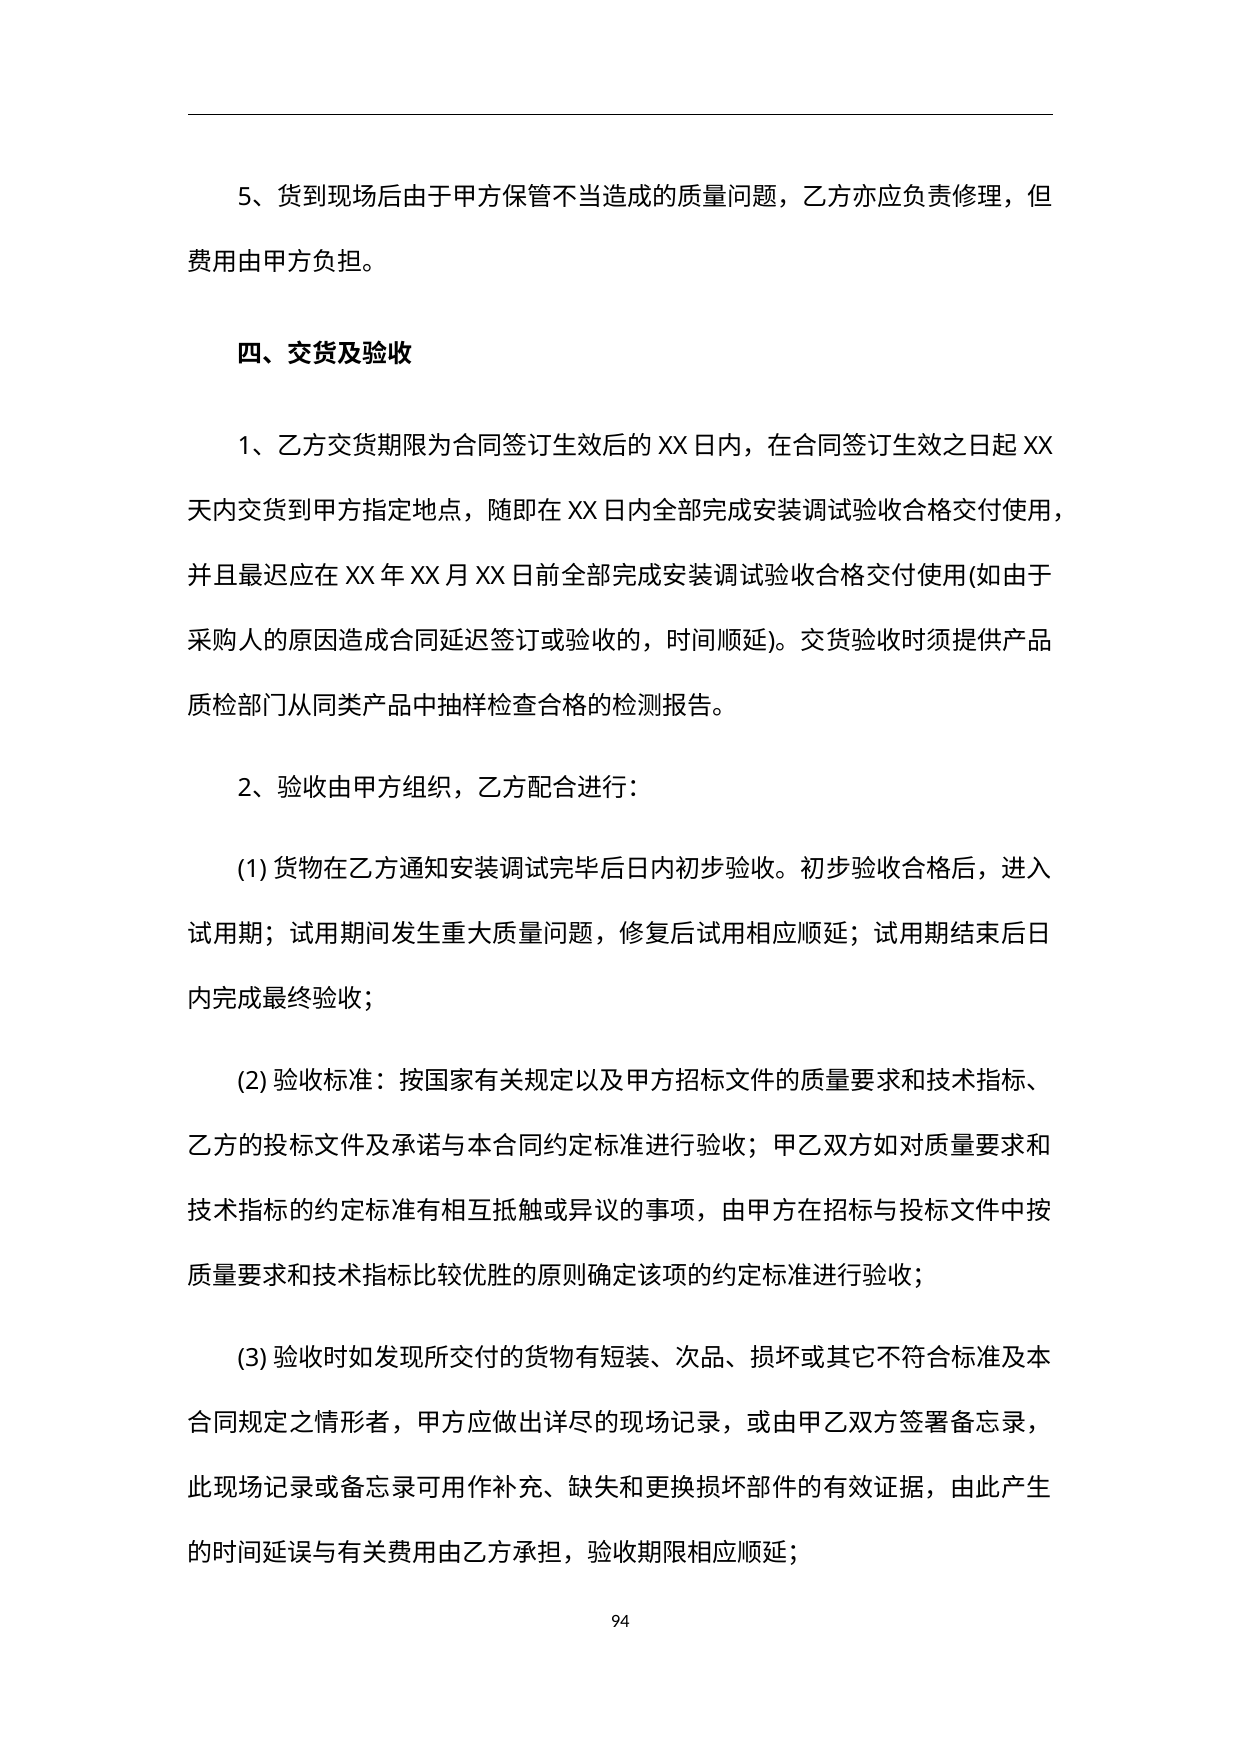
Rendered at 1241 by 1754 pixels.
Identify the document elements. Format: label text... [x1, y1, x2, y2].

text 2、验收由甲方组织，乙方配合进行： [187, 753, 1053, 818]
subtitle 四、交货及验收 [187, 319, 1053, 384]
text 5、货到现场后由于甲方保管不当造成的质量问题，乙方亦应负责修理，但费用由甲方负担。 [187, 162, 1053, 292]
text (3) 验收时如发现所交付的货物有短装、次品、损坏或其它不符合标准及本合同规定之情形者，甲方应做出详尽的现场记录，或由甲乙双方签署备忘录，此现场记录或备忘录可用作补充、缺失和更换损坏部件的有效证据，由此产生的时间延误与有关费用由乙方承担，验收期限相应顺延； [187, 1323, 1053, 1583]
text 1、乙方交货期限为合同签订生效后的XX日内，在合同签订生效之日起XX天内交货到甲方指定地点，随即在XX日内全部完成安装调试验收合格交付使用，并且最迟应在XX年XX月XX日前全部完成安装调试验收合格交付使用(如由于采购人的原因造成合同延迟签订或验收的，时间顺延)。交货验收时须提供产品质检部门从同类产品中抽样检查合格的检测报告。 [187, 411, 1053, 736]
text (2) 验收标准：按国家有关规定以及甲方招标文件的质量要求和技术指标、乙方的投标文件及承诺与本合同约定标准进行验收；甲乙双方如对质量要求和技术指标的约定标准有相互抵触或异议的事项，由甲方在招标与投标文件中按质量要求和技术指标比较优胜的原则确定该项的约定标准进行验收； [187, 1046, 1053, 1306]
text (1) 货物在乙方通知安装调试完毕后日内初步验收。初步验收合格后，进入试用期；试用期间发生重大质量问题，修复后试用相应顺延；试用期结束后日内完成最终验收； [187, 834, 1053, 1029]
